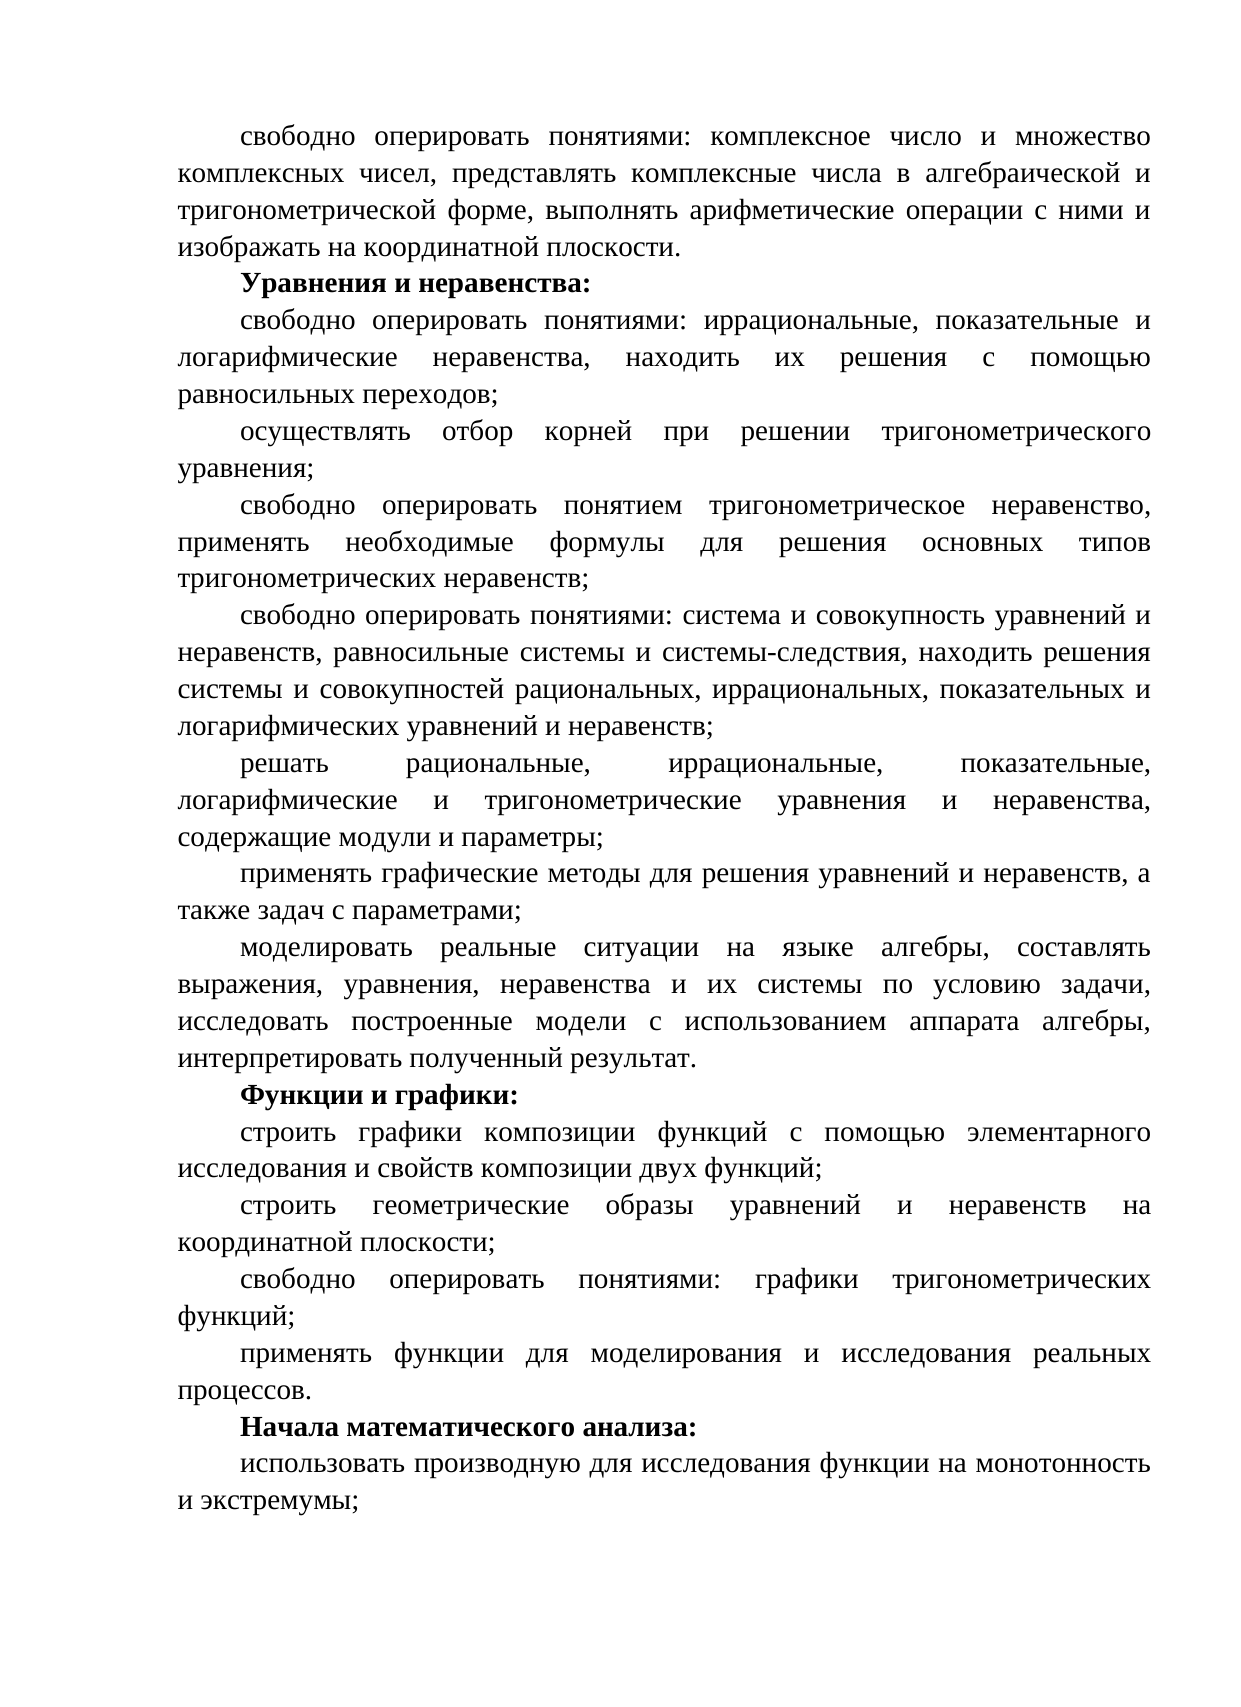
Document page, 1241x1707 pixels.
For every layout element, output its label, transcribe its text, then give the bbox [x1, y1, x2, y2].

text строить геометрические образы уравнений и неравенств на координатной плоскости; [177, 1187, 1152, 1258]
text свободно оперировать понятиями: комплексное число и множество комплексных чисел, представлять комплексные числа в алгебраической и тригонометрической форме, выполнять арифметические операции с ними и изображать на координатной плоскости. [177, 118, 1152, 262]
text Уравнения и неравенства: [177, 266, 1152, 299]
text применять графические методы для решения уравнений и неравенств, а также задач с параметрами; [177, 856, 1152, 926]
text решать рациональные, иррациональные, показательные, логарифмические и тригонометрические уравнения и неравенства, содержащие модули и параметры; [177, 745, 1152, 852]
text использовать производную для исследования функции на монотонность и экстремумы; [177, 1446, 1152, 1516]
text свободно оперировать понятиями: иррациональные, показательные и логарифмические неравенства, находить их решения с помощью равносильных переходов; [177, 302, 1152, 410]
text свободно оперировать понятиями: графики тригонометрических функций; [177, 1261, 1152, 1332]
text моделировать реальные ситуации на языке алгебры, составлять выражения, уравнения, неравенства и их системы по условию задачи, исследовать построенные модели с использованием аппарата алгебры, интерпретировать полученный результат. [177, 929, 1152, 1073]
text применять функции для моделирования и исследования реальных процессов. [177, 1335, 1152, 1405]
text Функции и графики: [177, 1077, 1152, 1110]
text осуществлять отбор корней при решении тригонометрического уравнения; [177, 413, 1152, 483]
text Начала математического анализа: [177, 1409, 1152, 1442]
text свободно оперировать понятиями: система и совокупность уравнений и неравенств, равносильные системы и системы-следствия, находить решения системы и совокупностей рациональных, иррациональных, показательных и логарифмических уравнений и неравенств; [177, 597, 1152, 742]
text строить графики композиции функций с помощью элементарного исследования и свойств композиции двух функций; [177, 1114, 1152, 1184]
text свободно оперировать понятием тригонометрическое неравенство, применять необходимые формулы для решения основных типов тригонометрических неравенств; [177, 487, 1152, 594]
